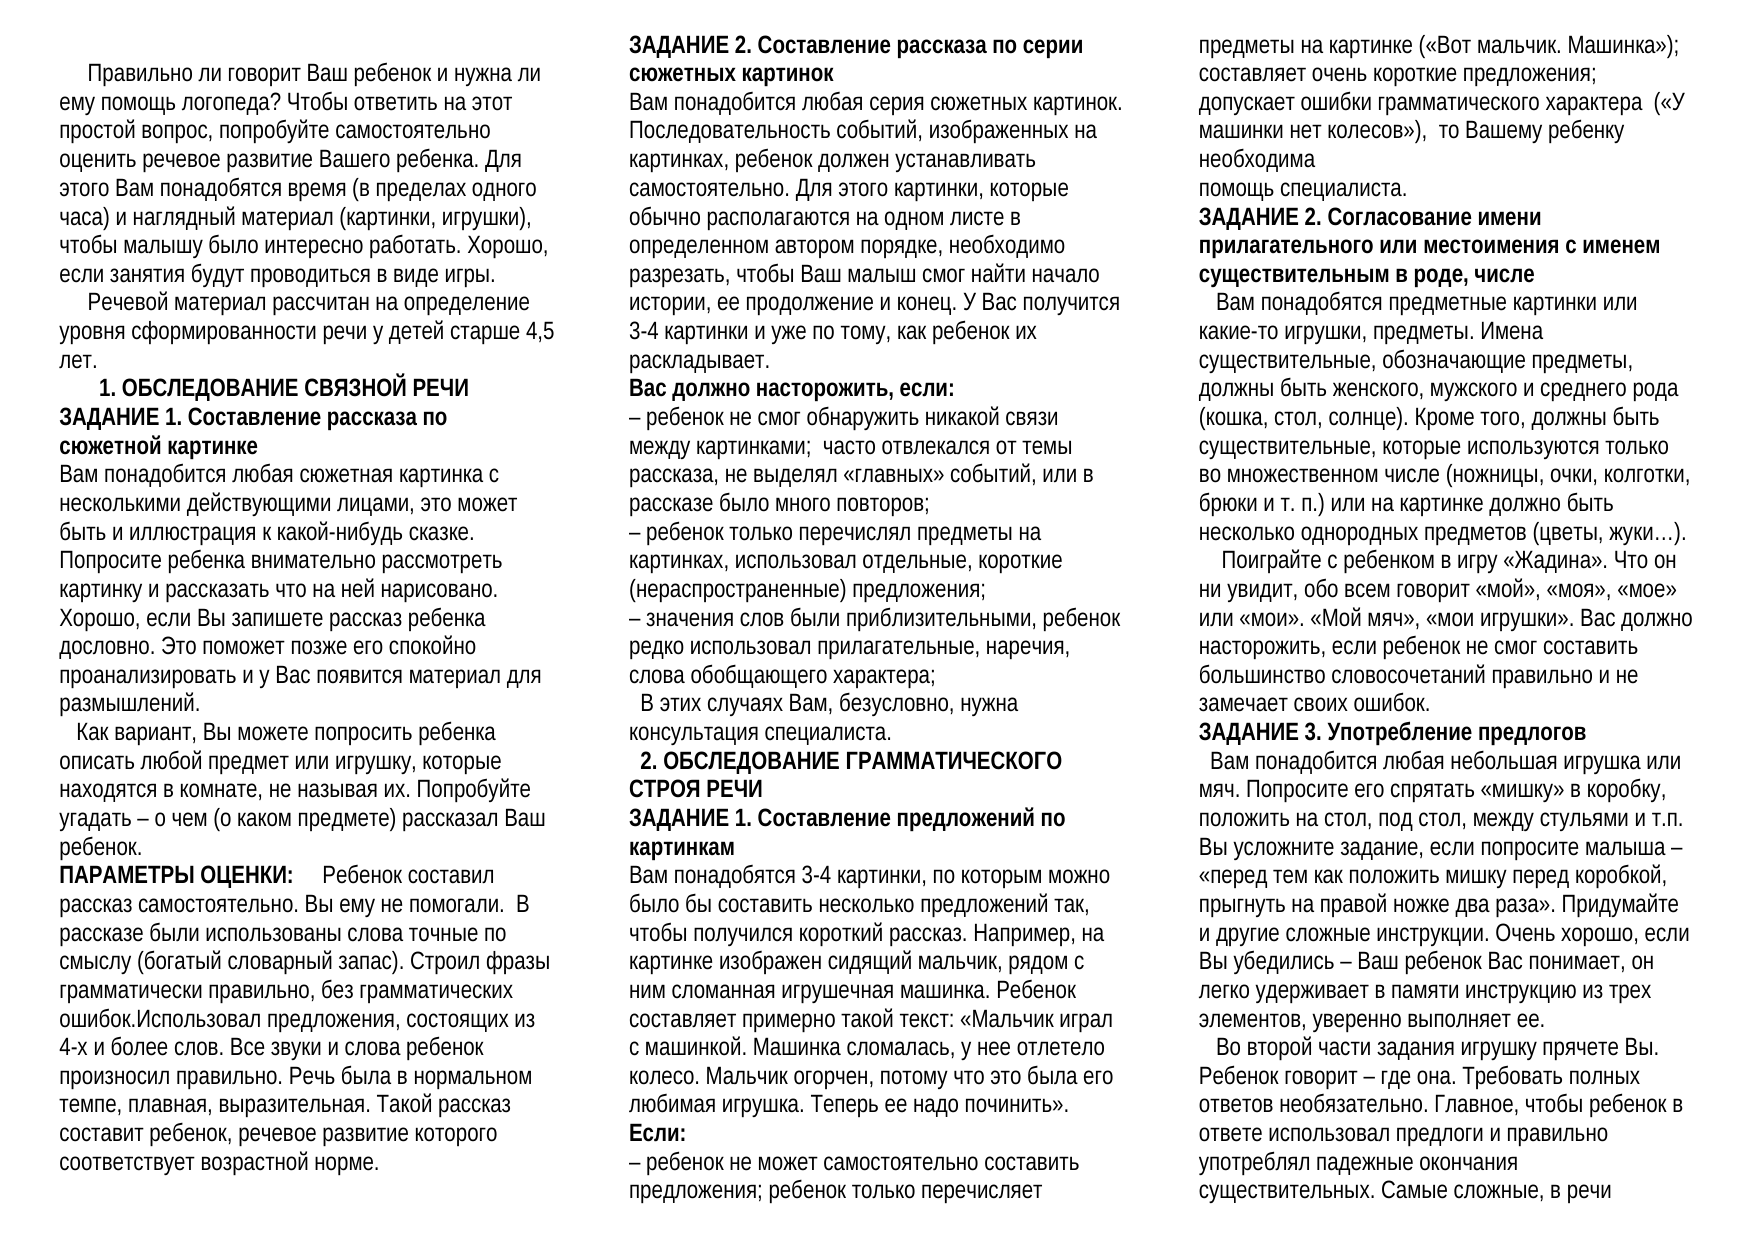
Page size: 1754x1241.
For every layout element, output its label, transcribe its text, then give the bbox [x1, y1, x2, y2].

text – ребенок не смог обнаружить никакой связи между картинками; часто отвлекался от темы рассказа, не выделял «главных» событий, или в рассказе было много повторов; – ребенок только перечислял предметы на картинках, использовал отдельные, короткие (нераспространенные) предложения; – значения слов были приблизительными, ребенок редко использовал прилагательные, наречия, слова обобщающего характера; В этих случаях Вам, безусловно, нужна консультация специалиста. [629, 402, 1125, 746]
text Вас должно насторожить, если: [629, 373, 1125, 402]
text Правильно ли говорит Ваш ребенок и нужна ли ему помощь логопеда? Чтобы ответить на этот простой вопрос, попробуйте самостоятельно оценить речевое развитие Вашего ребенка. Для этого Вам понадобятся время (в пределах одного часа) и наглядный материал (картинки, игрушки), чтобы малышу было интересно работать. Хорошо, если занятия будут проводиться в виде игры. Речевой материал рассчитан на определение уровня сформированности речи у детей старше 4,5 лет. [59, 58, 555, 373]
text ЗАДАНИЕ 2. Согласование имени прилагательного или местоимения с именем существительным в роде, числе Вам понадобятся предметные картинки или какие-то игрушки, предметы. Имена существительные, обозначающие предметы, должны быть женского, мужского и среднего рода (кошка, стол, солнце). Кроме того, должны быть существительные, которые используются только во множественном числе (ножницы, очки, колготки, брюки и т. п.) или на картинке должно быть несколько однородных предметов (цветы, жуки…). Поиграйте с ребенком в игру «Жадина». Что он ни увидит, обо всем говорит «мой», «моя», «мое» или «мои». «Мой мяч», «мои игрушки». Вас должно насторожить, если ребенок не смог составить большинство словосочетаний правильно и не замечает своих ошибок. [1199, 201, 1695, 717]
text 1. ОБСЛЕДОВАНИЕ СВЯЗНОЙ РЕЧИ ЗАДАНИЕ 1. Составление рассказа по сюжетной картинке Вам понадобится любая сюжетная картинка с несколькими действующими лицами, это может быть и иллюстрация к какой-нибудь сказке. Попросите ребенка внимательно рассмотреть картинку и рассказать что на ней нарисовано. Хорошо, если Вы запишете рассказ ребенка дословно. Это поможет позже его спокойно проанализировать и у Вас появится материал для размышлений. Как вариант, Вы можете попросить ребенка описать любой предмет или игрушку, которые находятся в комнате, не называя их. Попробуйте угадать – о чем (о каком предмете) рассказал Ваш ребенок. ПАРАМЕТРЫ ОЦЕНКИ: Ребенок составил рассказ самостоятельно. Вы ему не помогали. В рассказе были использованы слова точные по смыслу (богатый словарный запас). Строил фразы грамматически правильно, без грамматических ошибок.Использовал предложения, состоящих из 4-х и более слов. Все звуки и слова ребенок произносил правильно. Речь была в нормальном темпе, плавная, выразительная. Такой рассказ составит ребенок, речевое развитие которого соответствует возрастной норме. [59, 373, 555, 1203]
text ЗАДАНИЕ 2. Составление рассказа по серии сюжетных картинок Вам понадобится любая серия сюжетных картинок. Последовательность событий, изображенных на картинках, ребенок должен устанавливать самостоятельно. Для этого картинки, которые обычно располагаются на одном листе в определенном автором порядке, необходимо разрезать, чтобы Ваш малыш смог найти начало истории, ее продолжение и конец. У Вас получится 3-4 картинки и уже по тому, как ребенок их раскладывает. [629, 29, 1125, 373]
text 2. ОБСЛЕДОВАНИЕ ГРАММАТИЧЕСКОГО СТРОЯ РЕЧИ ЗАДАНИЕ 1. Составление предложений по картинкам Вам понадобятся 3-4 картинки, по которым можно было бы составить несколько предложений так, чтобы получился короткий рассказ. Например, на картинке изображен сидящий мальчик, рядом с ним сломанная игрушечная машинка. Ребенок составляет примерно такой текст: «Мальчик играл с машинкой. Машинка сломалась, у нее отлетело колесо. Мальчик огорчен, потому что это была его любимая игрушка. Теперь ее надо починить». Если: – ребенок не может самостоятельно составить предложения; ребенок только перечисляет предметы на картинке («Вот мальчик. Машинка»); составляет очень короткие предложения; допускает ошибки грамматического характера («У машинки нет колесов»), то Вашему ребенку необходима [629, 746, 1125, 1204]
text 2. ОБСЛЕДОВАНИЕ ГРАММАТИЧЕСКОГО СТРОЯ РЕЧИ ЗАДАНИЕ 1. Составление предложений по картинкам Вам понадобятся 3-4 картинки, по которым можно было бы составить несколько предложений так, чтобы получился короткий рассказ. Например, на картинке изображен сидящий мальчик, рядом с ним сломанная игрушечная машинка. Ребенок составляет примерно такой текст: «Мальчик играл с машинкой. Машинка сломалась, у нее отлетело колесо. Мальчик огорчен, потому что это была его любимая игрушка. Теперь ее надо починить». Если: – ребенок не может самостоятельно составить предложения; ребенок только перечисляет предметы на картинке («Вот мальчик. Машинка»); составляет очень короткие предложения; допускает ошибки грамматического характера («У машинки нет колесов»), то Вашему ребенку необходима [1199, 29, 1695, 173]
text помощь специалиста. [1199, 173, 1695, 201]
